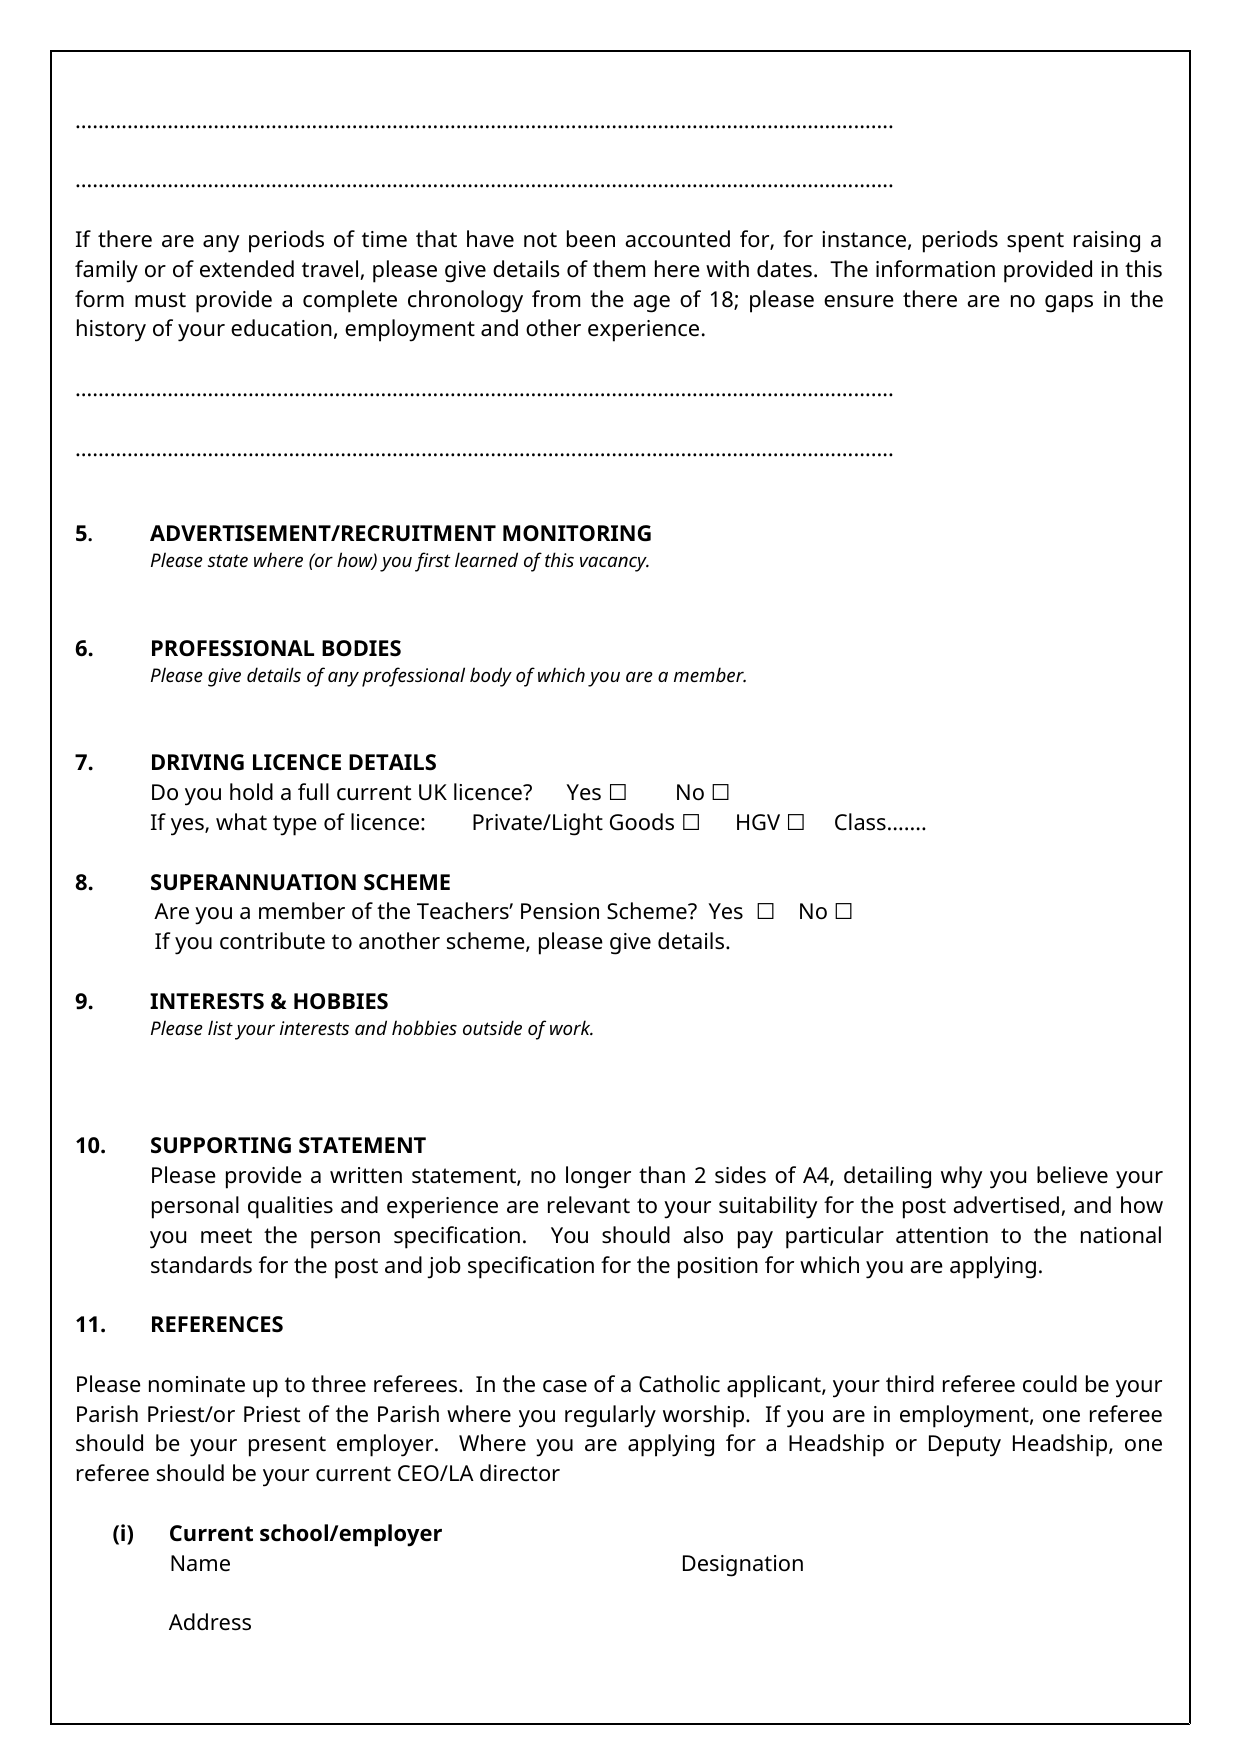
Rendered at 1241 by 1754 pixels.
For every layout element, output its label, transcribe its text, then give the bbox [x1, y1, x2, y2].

text ……………………………………………………………………………………………………………………………. [75, 164, 1165, 194]
text Do you hold a full current UK licence? Yes No [75, 777, 1165, 807]
text 11. REFERENCES [75, 1279, 1165, 1339]
text 10. SUPPORTING STATEMENT [75, 1130, 1165, 1160]
text ……………………………………………………………………………………………………………………………. [75, 105, 1165, 134]
text 8. SUPERANNUATION SCHEME [75, 867, 1165, 896]
text ……………………………………………………………………………………………………………………………. [75, 432, 1165, 462]
text Are you a member of the Teachers’ Pension Scheme? Yes No [75, 896, 1165, 926]
text Please give details of any professional body of which you are a member. [75, 662, 1165, 688]
text Please list your interests and hobbies outside of work. [75, 1016, 1165, 1041]
text ……………………………………………………………………………………………………………………………. [75, 373, 1165, 403]
list Current school/employer [112, 1518, 1165, 1547]
text Address [75, 1607, 1165, 1637]
text Please state where (or how) you first learned of this vacancy. [75, 547, 1165, 573]
text 7. DRIVING LICENCE DETAILS [75, 747, 1165, 777]
text 5. ADVERTISEMENT/RECRUITMENT MONITORING [75, 518, 1165, 547]
text Please provide a written statement, no longer than 2 sides of A4, detailing why you believe your personal qualities and experience are relevant to your suitability for the post advertised, and how you meet the person specification. You should also pay particular attention to the national standards for the post and job specification for the position for which you are applying. [150, 1160, 1165, 1279]
text If yes, what type of licence: Private/Light Goods HGV Class……. [75, 807, 1165, 837]
text 6. PROFESSIONAL BODIES [75, 632, 1165, 662]
text Please nominate up to three referees. In the case of a Catholic applicant, your third referee could be your Parish Priest/or Priest of the Parish where you regularly worship. If you are in employment, one referee should be your present employer. Where you are applying for a Headship or Deputy Headship, one referee should be your current CEO/LA director [75, 1339, 1165, 1488]
text 9. INTERESTS & HOBBIES [75, 986, 1165, 1016]
text If you contribute to another scheme, please give details. [75, 926, 1165, 956]
text Name Designation [112, 1547, 1165, 1577]
text If there are any periods of time that have not been accounted for, for instance, periods spent raising a family or of extended travel, please give details of them here with dates. The information provided in this form must provide a complete chronology from the age of 18; please ensure there are no gaps in the history of your education, employment and other experience. [75, 224, 1165, 343]
